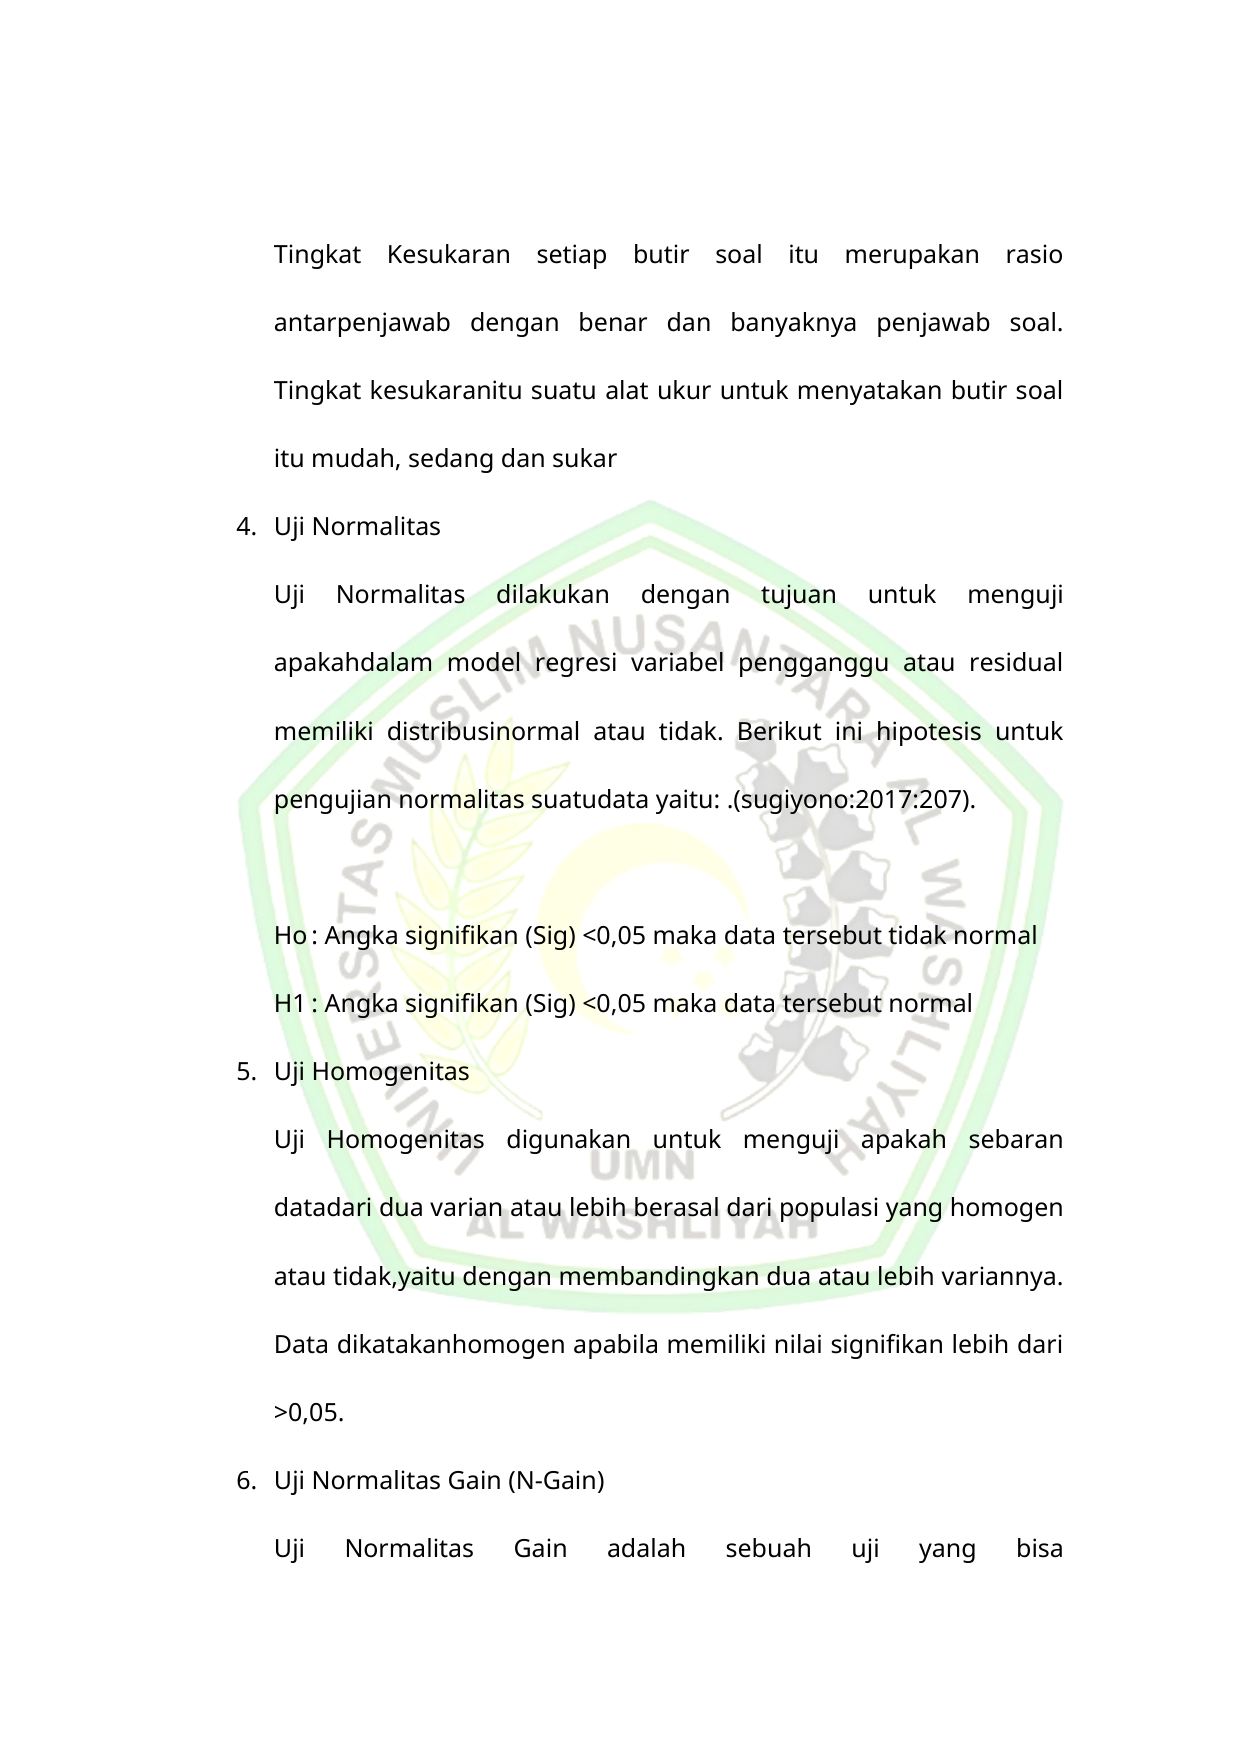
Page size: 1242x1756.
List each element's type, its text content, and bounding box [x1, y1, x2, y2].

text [274, 1531, 1064, 1565]
list Uji Normalitas [236, 509, 1064, 543]
list Uji Homogenitas [236, 1054, 1064, 1088]
text Uji Normalitas dilakukan dengan tujuan untuk menguji apakahdalam model regresi variabel pengganggu atau residual memiliki distribusinormal atau tidak. Berikut ini hipotesis untuk pengujian normalitas suatudata yaitu: .(sugiyono:2017:207). [274, 577, 1064, 815]
text Ho : Angka signifikan (Sig) <0,05 maka data tersebut tidak normal [274, 917, 1064, 952]
text Tingkat Kesukaran setiap butir soal itu merupakan rasio antarpenjawab dengan benar dan banyaknya penjawab soal. Tingkat kesukaranitu suatu alat ukur untuk menyatakan butir soal itu mudah, sedang dan sukar [274, 236, 1064, 475]
text H1 : Angka signifikan (Sig) <0,05 maka data tersebut normal [274, 986, 1064, 1020]
list Uji Normalitas Gain (N-Gain) [236, 1462, 1064, 1497]
text Uji Homogenitas digunakan untuk menguji apakah sebaran datadari dua varian atau lebih berasal dari populasi yang homogen atau tidak,yaitu dengan membandingkan dua atau lebih variannya. Data dikatakanhomogen apabila memiliki nilai signifikan lebih dari >0,05. [274, 1122, 1064, 1428]
